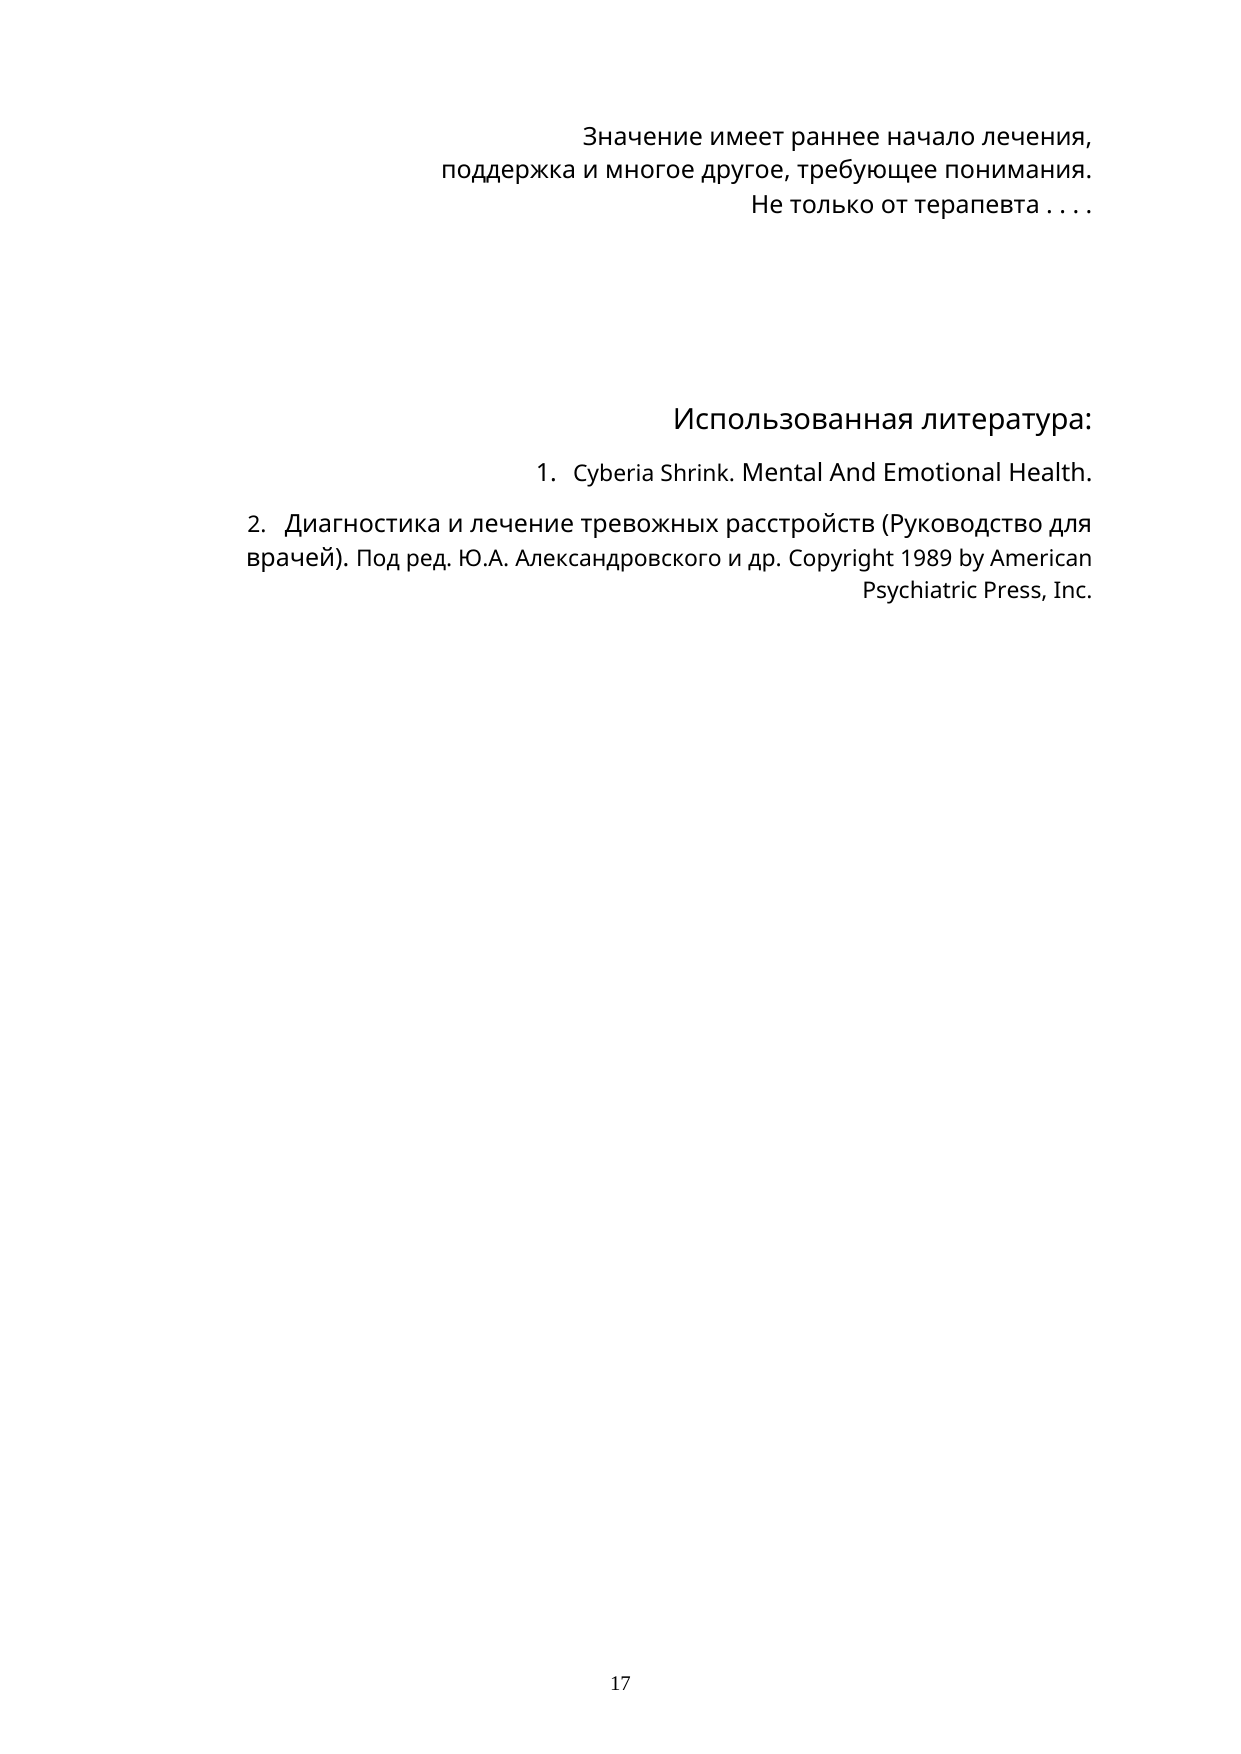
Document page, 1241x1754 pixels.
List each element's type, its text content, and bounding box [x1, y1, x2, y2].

text поддержка и многое другое, требующее понимания. [148, 152, 1092, 186]
list Cyberia Shrink. Mental And Emotional Health. [148, 455, 1092, 489]
list Диагностика и лечение тревожных расстройств (Руководство для врачей). Под ред. Ю.А. Александровского и др. Copyright 1989 by American Psychiatric Press, Inc. [148, 506, 1092, 605]
text Не только от терапевта . . . . [148, 186, 1092, 220]
text Значение имеет раннее начало лечения, [148, 118, 1092, 152]
text Использованная литература: [148, 398, 1092, 438]
